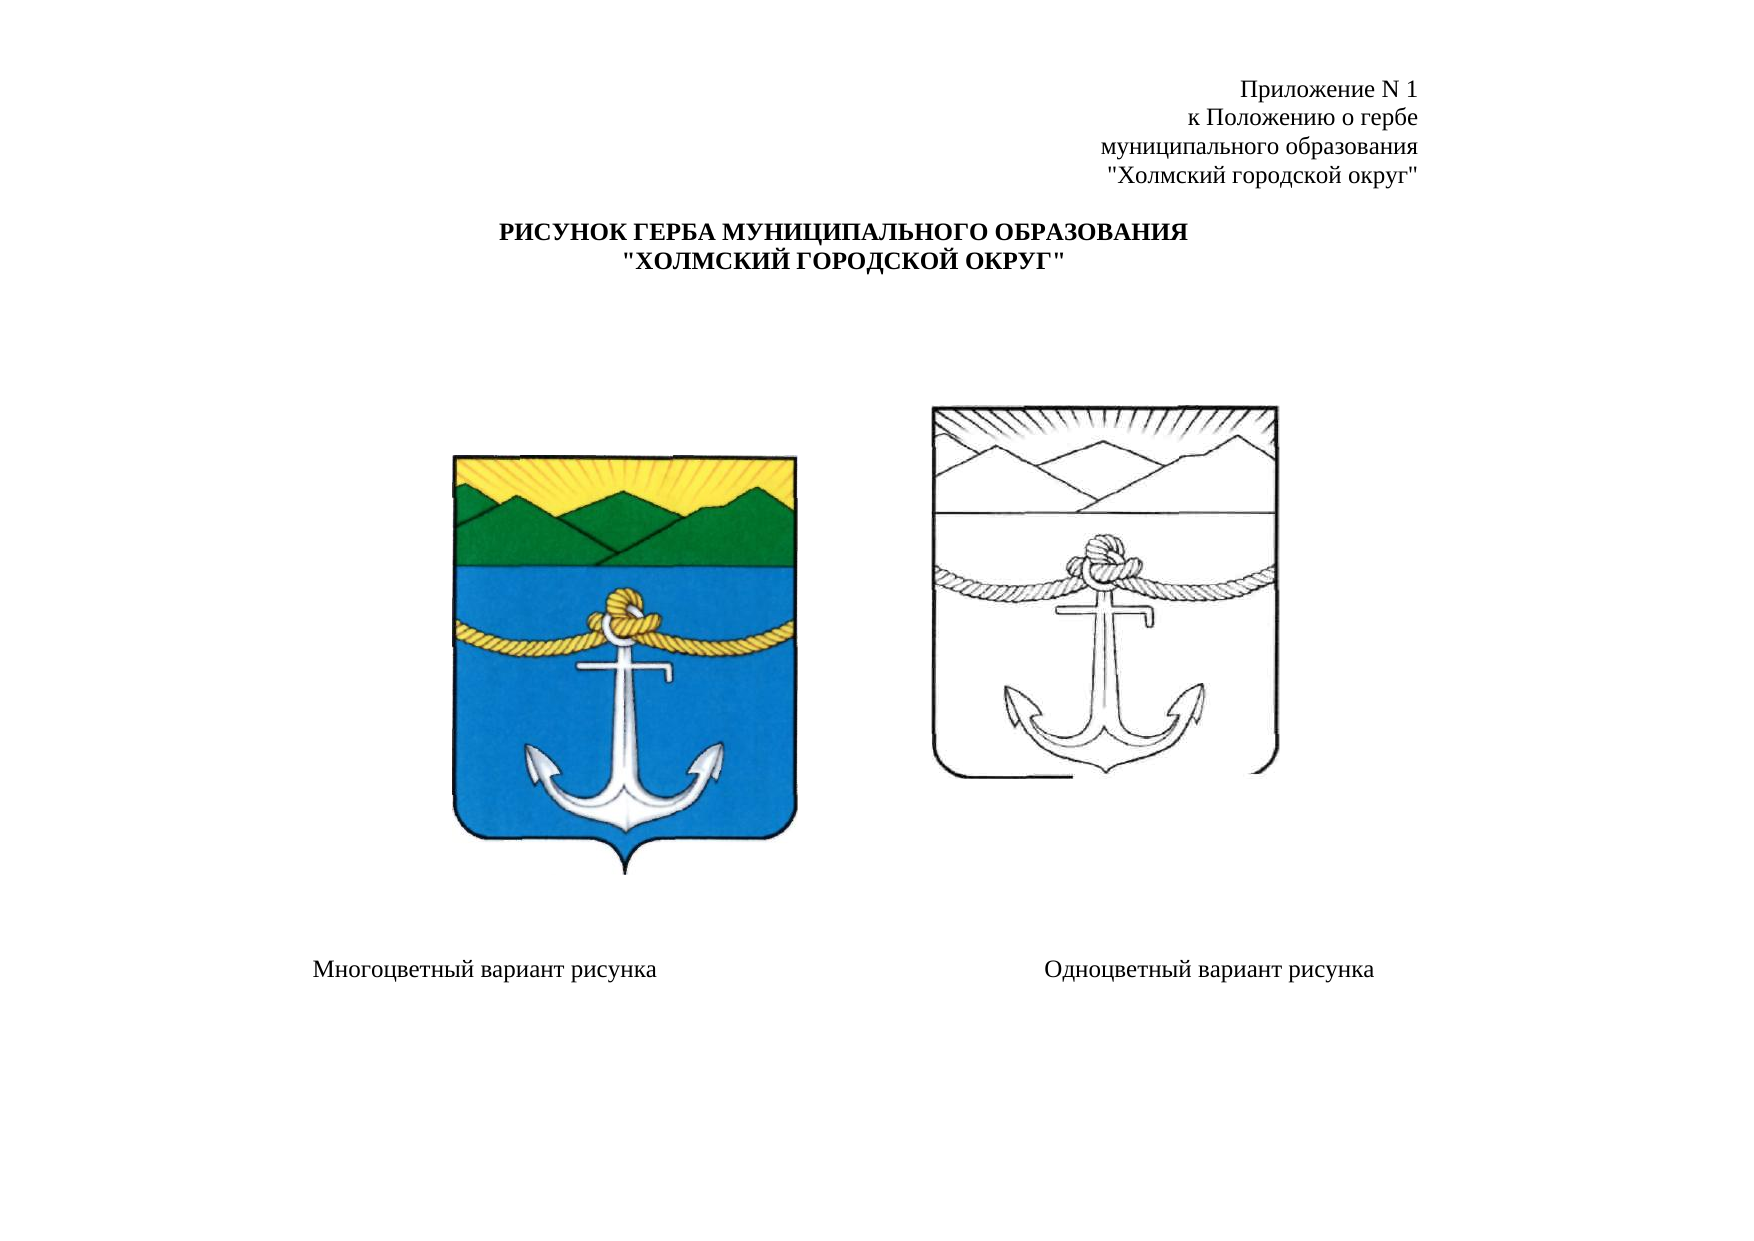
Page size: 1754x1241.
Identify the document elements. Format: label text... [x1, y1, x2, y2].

text "Холмский городской округ" [133, 160, 1418, 189]
text к Положению о гербе [133, 102, 1418, 131]
picture [452, 455, 798, 875]
text Многоцветный вариант рисунка Одноцветный вариант рисунка [133, 949, 1495, 984]
text муниципального образования [133, 131, 1418, 160]
picture [931, 405, 1280, 779]
title РИСУНОК ГЕРБА МУНИЦИПАЛЬНОГО ОБРАЗОВАНИЯ [133, 217, 1495, 246]
text Приложение N 1 [133, 74, 1418, 102]
title "ХОЛМСКИЙ ГОРОДСКОЙ ОКРУГ" [133, 246, 1495, 275]
